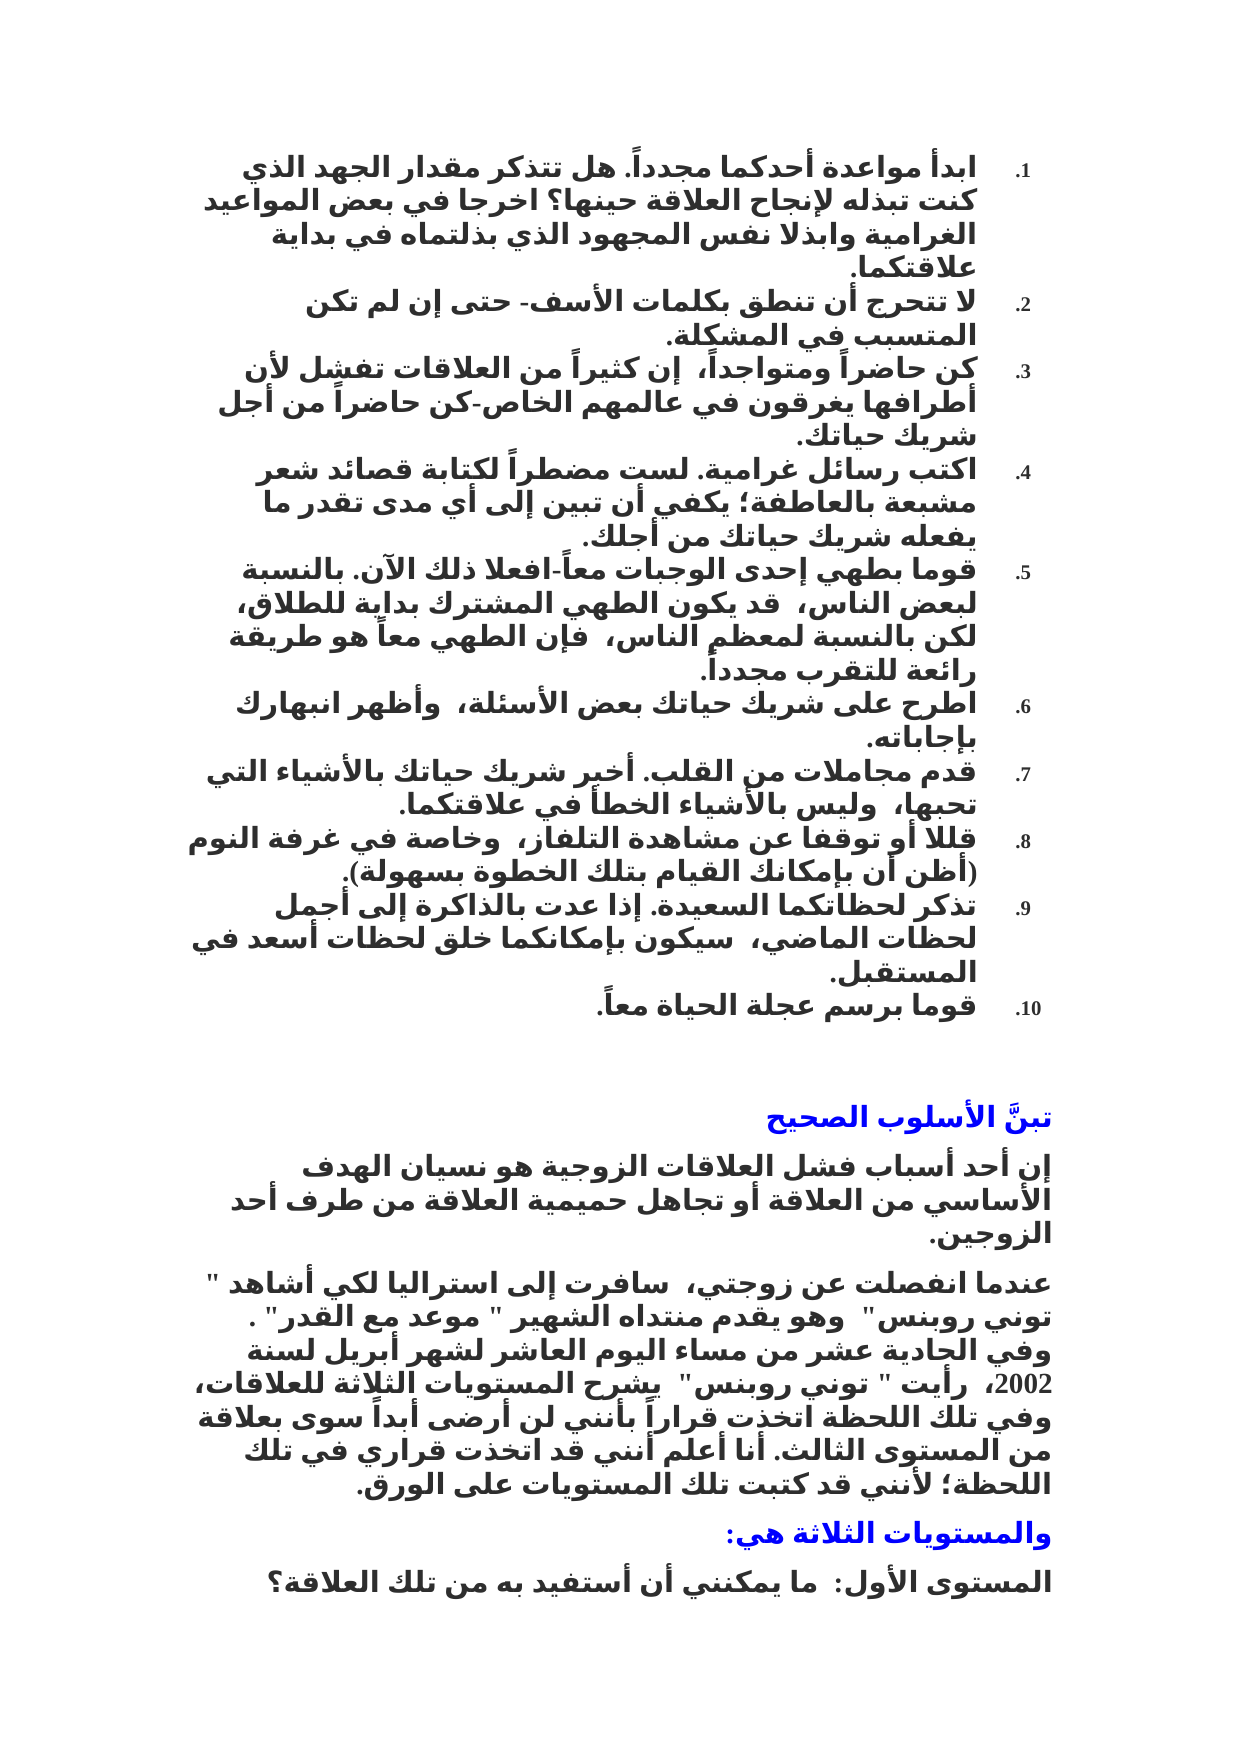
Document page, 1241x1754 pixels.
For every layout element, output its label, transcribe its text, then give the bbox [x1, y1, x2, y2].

text والمستويات الثلاثة هي: [187, 1516, 1053, 1550]
list ابدأ مواعدة أحدكما مجدداً. هل تتذكر مقدار الجهد الذي كنت تبذله لإنجاح العلاقة حينها؟ اخرجا في بعض المواعيد الغرامية وابذلا نفس المجهود الذي بذلتماه في بداية علاقتكما. [187, 150, 1015, 284]
list قوما برسم عجلة الحياة معاً. [187, 988, 1015, 1022]
text المستوى الأول: ما يمكنني أن أستفيد به من تلك العلاقة؟ [187, 1565, 1053, 1599]
text تبنَّ الأسلوب الصحيح [187, 1100, 1053, 1134]
list اطرح على شريك حياتك بعض الأسئلة، وأظهر انبهارك بإجاباته. [187, 687, 1015, 754]
list لا تتحرج أن تنطق بكلمات الأسف- حتى إن لم تكن المتسبب في المشكلة. [187, 284, 1015, 351]
list تذكر لحظاتكما السعيدة. إذا عدت بالذاكرة إلى أجمل لحظات الماضي، سيكون بإمكانكما خلق لحظات أسعد في المستقبل. [187, 888, 1015, 988]
list قدم مجاملات من القلب. أخبر شريك حياتك بالأشياء التي تحبها، وليس بالأشياء الخطأ في علاقتكما. [187, 754, 1015, 821]
list اكتب رسائل غرامية. لست مضطراً لكتابة قصائد شعر مشبعة بالعاطفة؛ يكفي أن تبين إلى أي مدى تقدر ما يفعله شريك حياتك من أجلك. [187, 452, 1015, 552]
text عندما انفصلت عن زوجتي، سافرت إلى استراليا لكي أشاهد " توني روبنس" وهو يقدم منتداه الشهير " موعد مع القدر" . وفي الحادية عشر من مساء اليوم العاشر لشهر أبريل لسنة 2002، رأيت " توني روبنس" يشرح المستويات الثلاثة للعلاقات، وفي تلك اللحظة اتخذت قراراً بأنني لن أرضى أبداً سوى بعلاقة من المستوى الثالث. أنا أعلم أنني قد اتخذت قراري في تلك اللحظة؛ لأنني قد كتبت تلك المستويات على الورق. [187, 1266, 1053, 1501]
list قللا أو توقفا عن مشاهدة التلفاز، وخاصة في غرفة النوم (أظن أن بإمكانك القيام بتلك الخطوة بسهولة). [187, 821, 1015, 888]
text إن أحد أسباب فشل العلاقات الزوجية هو نسيان الهدف الأساسي من العلاقة أو تجاهل حميمية العلاقة من طرف أحد الزوجين. [187, 1149, 1053, 1250]
list كن حاضراً ومتواجداً، إن كثيراً من العلاقات تفشل لأن أطرافها يغرقون في عالمهم الخاص-كن حاضراً من أجل شريك حياتك. [187, 351, 1015, 452]
list قوما بطهي إحدى الوجبات معاً-افعلا ذلك الآن. بالنسبة لبعض الناس، قد يكون الطهي المشترك بداية للطلاق، لكن بالنسبة لمعظم الناس، فإن الطهي معاً هو طريقة رائعة للتقرب مجدداً. [187, 552, 1015, 687]
